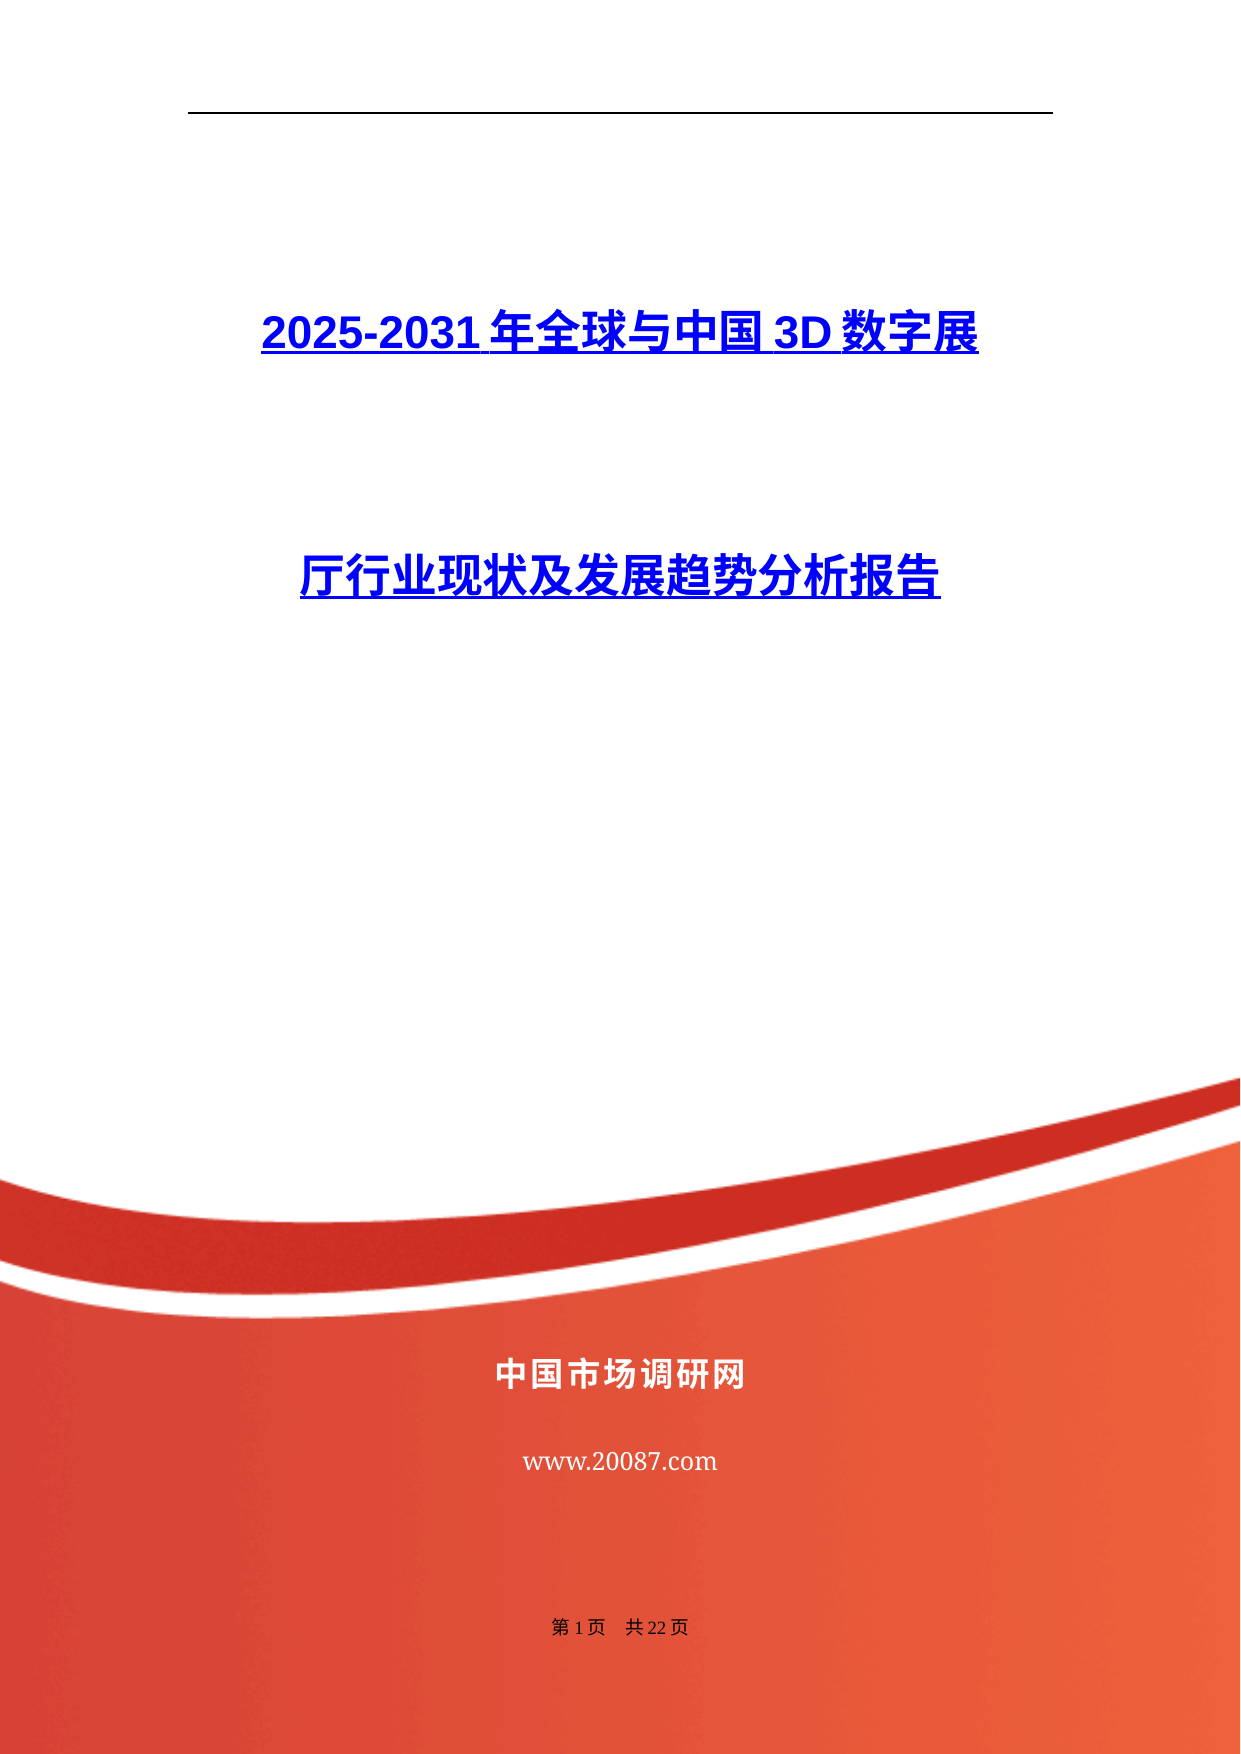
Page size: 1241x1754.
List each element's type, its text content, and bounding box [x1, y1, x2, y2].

subtitle 中国市场调研网 [187, 1339, 1053, 1404]
table_header 2025-2031年全球与中国3D数字展厅行业现状及发展趋势分析报告 [188, 207, 1053, 773]
text www.20087.com [187, 1428, 1053, 1493]
picture [0, 1006, 1241, 1754]
